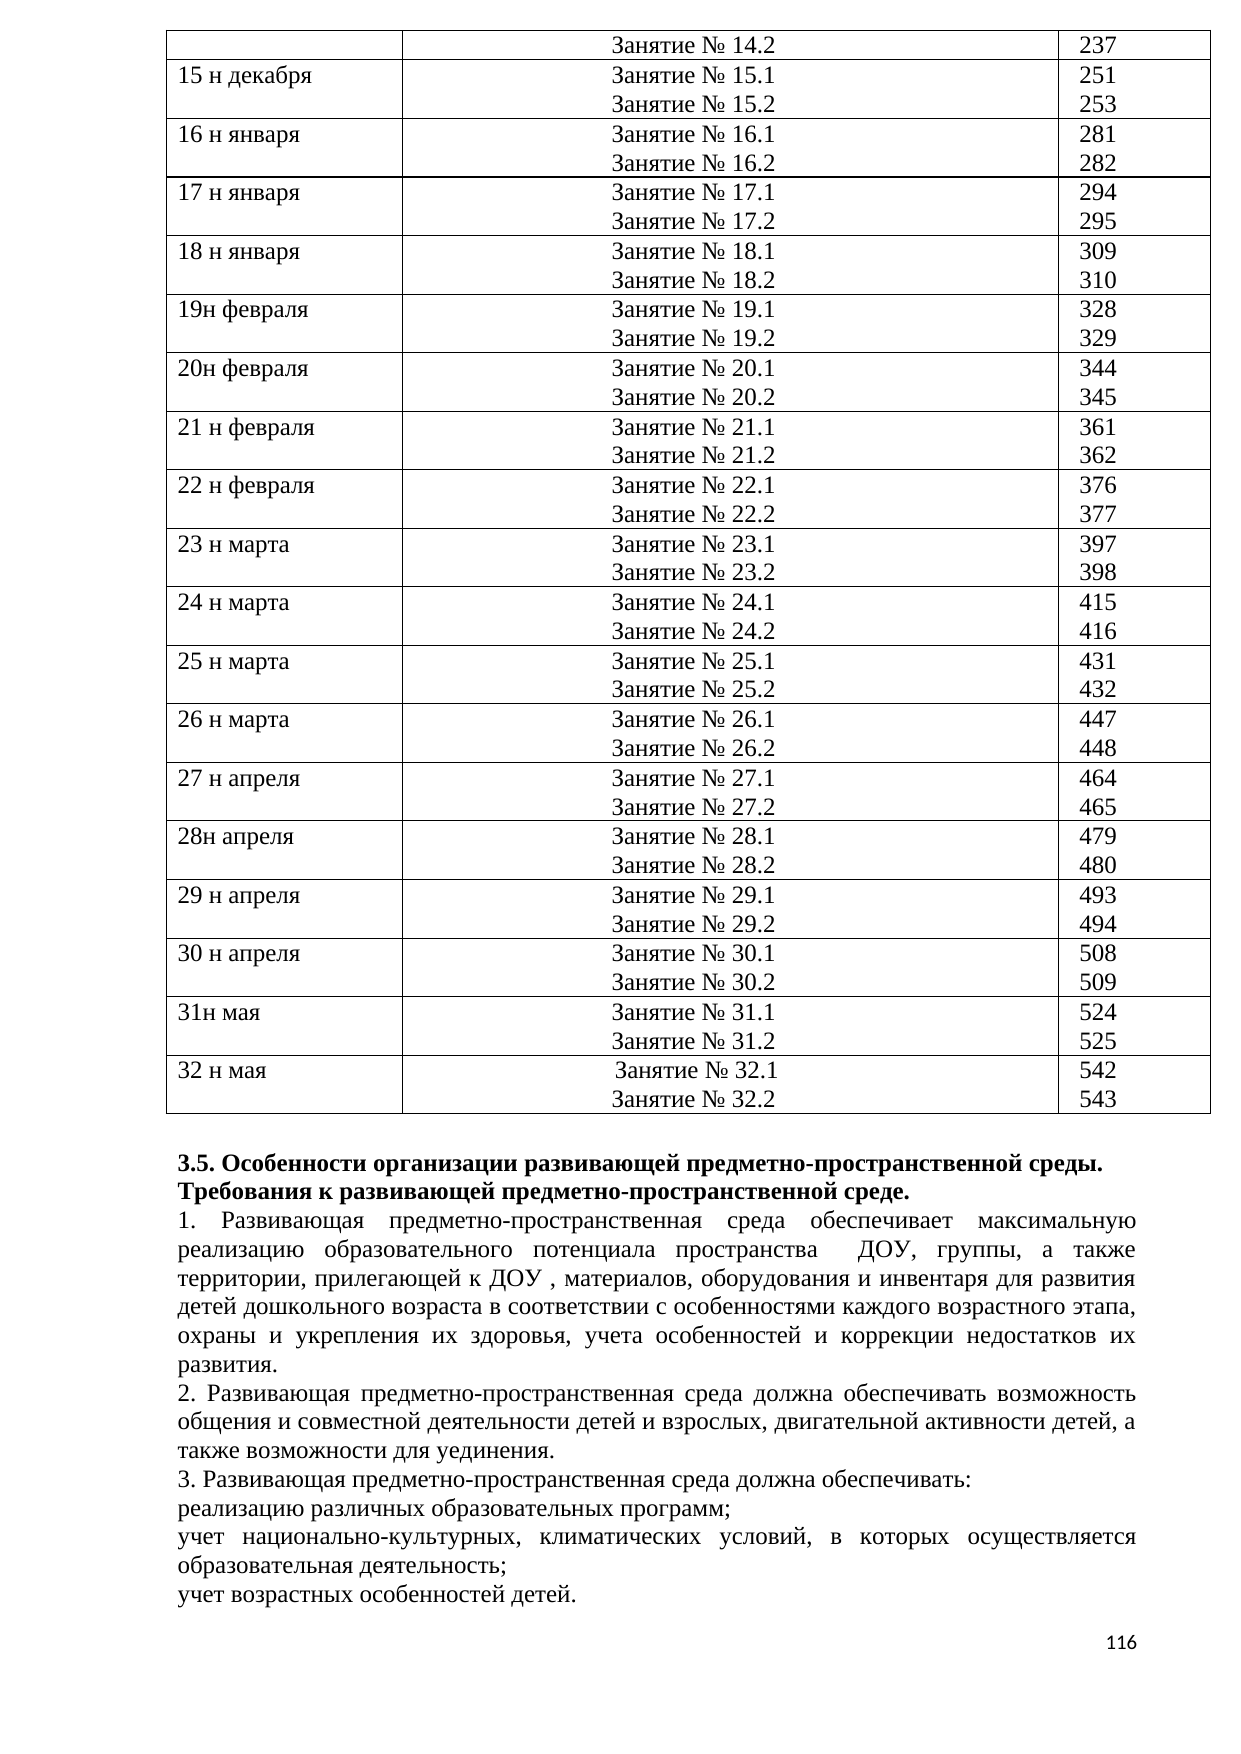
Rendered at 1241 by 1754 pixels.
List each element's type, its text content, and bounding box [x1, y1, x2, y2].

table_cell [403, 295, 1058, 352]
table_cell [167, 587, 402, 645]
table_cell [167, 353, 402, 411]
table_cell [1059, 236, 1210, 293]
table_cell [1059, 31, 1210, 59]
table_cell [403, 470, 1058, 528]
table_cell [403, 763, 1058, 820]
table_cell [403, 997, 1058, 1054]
text 1. Развивающая предметно-пространственная среда обеспечивает максимальную реализацию образовательного потенциала пространства ДОУ, группы, а также территории, прилегающей к ДОУ , материалов, оборудования и инвентаря для развития детей дошкольного возраста в соответствии с особенностями каждого возрастного этапа, охраны и укрепления их здоровья, учета особенностей и коррекции недостатков их развития. [177, 1205, 1137, 1378]
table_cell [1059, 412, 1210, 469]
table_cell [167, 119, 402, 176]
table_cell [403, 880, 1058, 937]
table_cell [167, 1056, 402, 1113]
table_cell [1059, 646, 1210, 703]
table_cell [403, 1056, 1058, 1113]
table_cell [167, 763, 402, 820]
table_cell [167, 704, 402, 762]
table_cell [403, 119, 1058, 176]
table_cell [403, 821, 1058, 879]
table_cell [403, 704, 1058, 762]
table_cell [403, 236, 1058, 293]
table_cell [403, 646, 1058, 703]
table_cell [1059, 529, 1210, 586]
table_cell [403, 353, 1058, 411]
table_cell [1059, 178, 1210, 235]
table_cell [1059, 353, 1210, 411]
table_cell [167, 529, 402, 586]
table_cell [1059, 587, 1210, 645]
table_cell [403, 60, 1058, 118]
text Требования к развивающей предметно-пространственной среде. [177, 1176, 1137, 1205]
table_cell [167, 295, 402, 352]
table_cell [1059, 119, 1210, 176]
text учет возрастных особенностей детей. [177, 1579, 1137, 1608]
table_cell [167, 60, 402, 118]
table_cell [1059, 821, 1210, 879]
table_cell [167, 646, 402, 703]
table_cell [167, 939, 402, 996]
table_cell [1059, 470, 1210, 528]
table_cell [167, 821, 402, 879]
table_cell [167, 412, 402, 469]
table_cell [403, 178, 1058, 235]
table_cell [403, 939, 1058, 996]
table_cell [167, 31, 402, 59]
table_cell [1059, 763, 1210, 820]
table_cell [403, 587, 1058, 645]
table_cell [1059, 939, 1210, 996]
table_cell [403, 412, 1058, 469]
text реализацию различных образовательных программ; [177, 1493, 1137, 1521]
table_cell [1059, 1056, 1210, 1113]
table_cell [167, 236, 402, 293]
text 3.5. Особенности организации развивающей предметно-пространственной среды. [177, 1148, 1137, 1176]
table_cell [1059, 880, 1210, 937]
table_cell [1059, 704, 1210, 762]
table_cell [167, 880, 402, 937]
text 2. Развивающая предметно-пространственная среда должна обеспечивать возможность общения и совместной деятельности детей и взрослых, двигательной активности детей, а также возможности для уединения. [177, 1378, 1137, 1464]
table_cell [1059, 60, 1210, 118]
text 3. Развивающая предметно-пространственная среда должна обеспечивать: [177, 1464, 1137, 1493]
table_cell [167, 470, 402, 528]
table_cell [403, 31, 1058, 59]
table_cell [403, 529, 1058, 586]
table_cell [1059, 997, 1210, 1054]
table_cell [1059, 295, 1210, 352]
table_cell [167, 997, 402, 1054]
text учет национально-культурных, климатических условий, в которых осуществляется образовательная деятельность; [177, 1521, 1137, 1579]
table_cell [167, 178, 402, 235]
